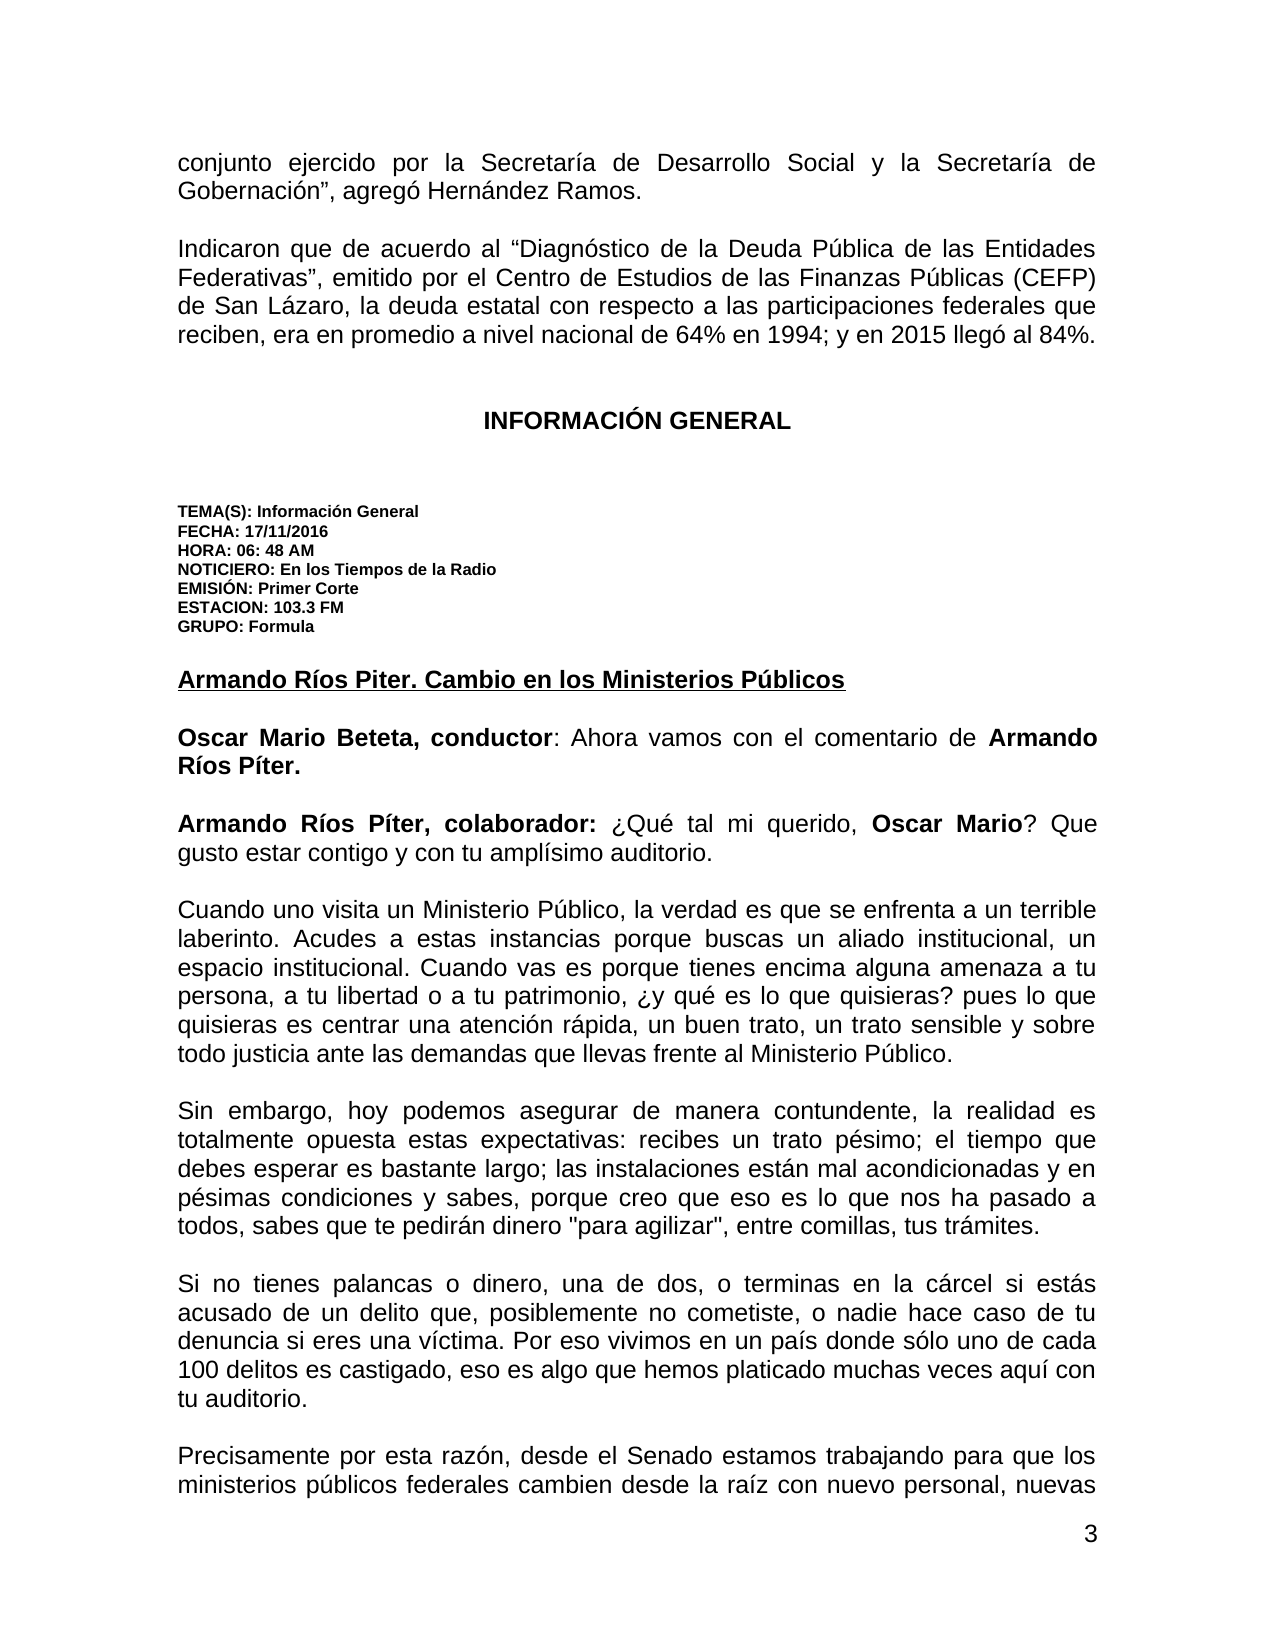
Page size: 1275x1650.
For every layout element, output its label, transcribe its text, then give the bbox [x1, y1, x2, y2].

text NOTICIERO: En los Tiempos de la Radio [177, 560, 1098, 579]
text INFORMACIÓN GENERAL [177, 406, 1098, 435]
text Cuando uno visita un Ministerio Público, la verdad es que se enfrenta a un terrible laberinto. Acudes a estas instancias porque buscas un aliado institucional, un espacio institucional. Cuando vas es porque tienes encima alguna amenaza a tu persona, a tu libertad o a tu patrimonio, ¿y qué es lo que quisieras? pues lo que quisieras es centrar una atención rápida, un buen trato, un trato sensible y sobre todo justicia ante las demandas que llevas frente al Ministerio Público. [177, 895, 1098, 1068]
text Armando Ríos Piter. Cambio en los Ministerios Públicos [177, 665, 1098, 694]
text Sin embargo, hoy podemos asegurar de manera contundente, la realidad es totalmente opuesta estas expectativas: recibes un trato pésimo; el tiempo que debes esperar es bastante largo; las instalaciones están mal acondicionadas y en pésimas condiciones y sabes, porque creo que eso es lo que nos ha pasado a todos, sabes que te pedirán dinero "para agilizar", entre comillas, tus trámites. [177, 1096, 1098, 1240]
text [177, 148, 1098, 205]
text ESTACION: 103.3 FM [177, 598, 1098, 617]
text Armando Ríos Píter, colaborador: ¿Qué tal mi querido, Oscar Mario? Que gusto estar contigo y con tu amplísimo auditorio. [177, 809, 1098, 866]
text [177, 1441, 1098, 1499]
text TEMA(S): Información General [177, 502, 1098, 521]
text Indicaron que de acuerdo al “Diagnóstico de la Deuda Pública de las Entidades Federativas”, emitido por el Centro de Estudios de las Finanzas Públicas (CEFP) de San Lázaro, la deuda estatal con respecto a las participaciones federales que reciben, era en promedio a nivel nacional de 64% en 1994; y en 2015 llegó al 84%. [177, 234, 1098, 349]
text Si no tienes palancas o dinero, una de dos, o terminas en la cárcel si estás acusado de un delito que, posiblemente no cometiste, o nadie hace caso de tu denuncia si eres una víctima. Por eso vivimos en un país donde sólo uno de cada 100 delitos es castigado, eso es algo que hemos platicado muchas veces aquí con tu auditorio. [177, 1269, 1098, 1413]
text HORA: 06: 48 AM [177, 541, 1098, 560]
text EMISIÓN: Primer Corte [177, 579, 1098, 598]
text FECHA: 17/11/2016 [177, 521, 1098, 541]
text GRUPO: Formula [177, 617, 1098, 636]
text Oscar Mario Beteta, conductor: Ahora vamos con el comentario de Armando Ríos Píter. [177, 723, 1098, 780]
